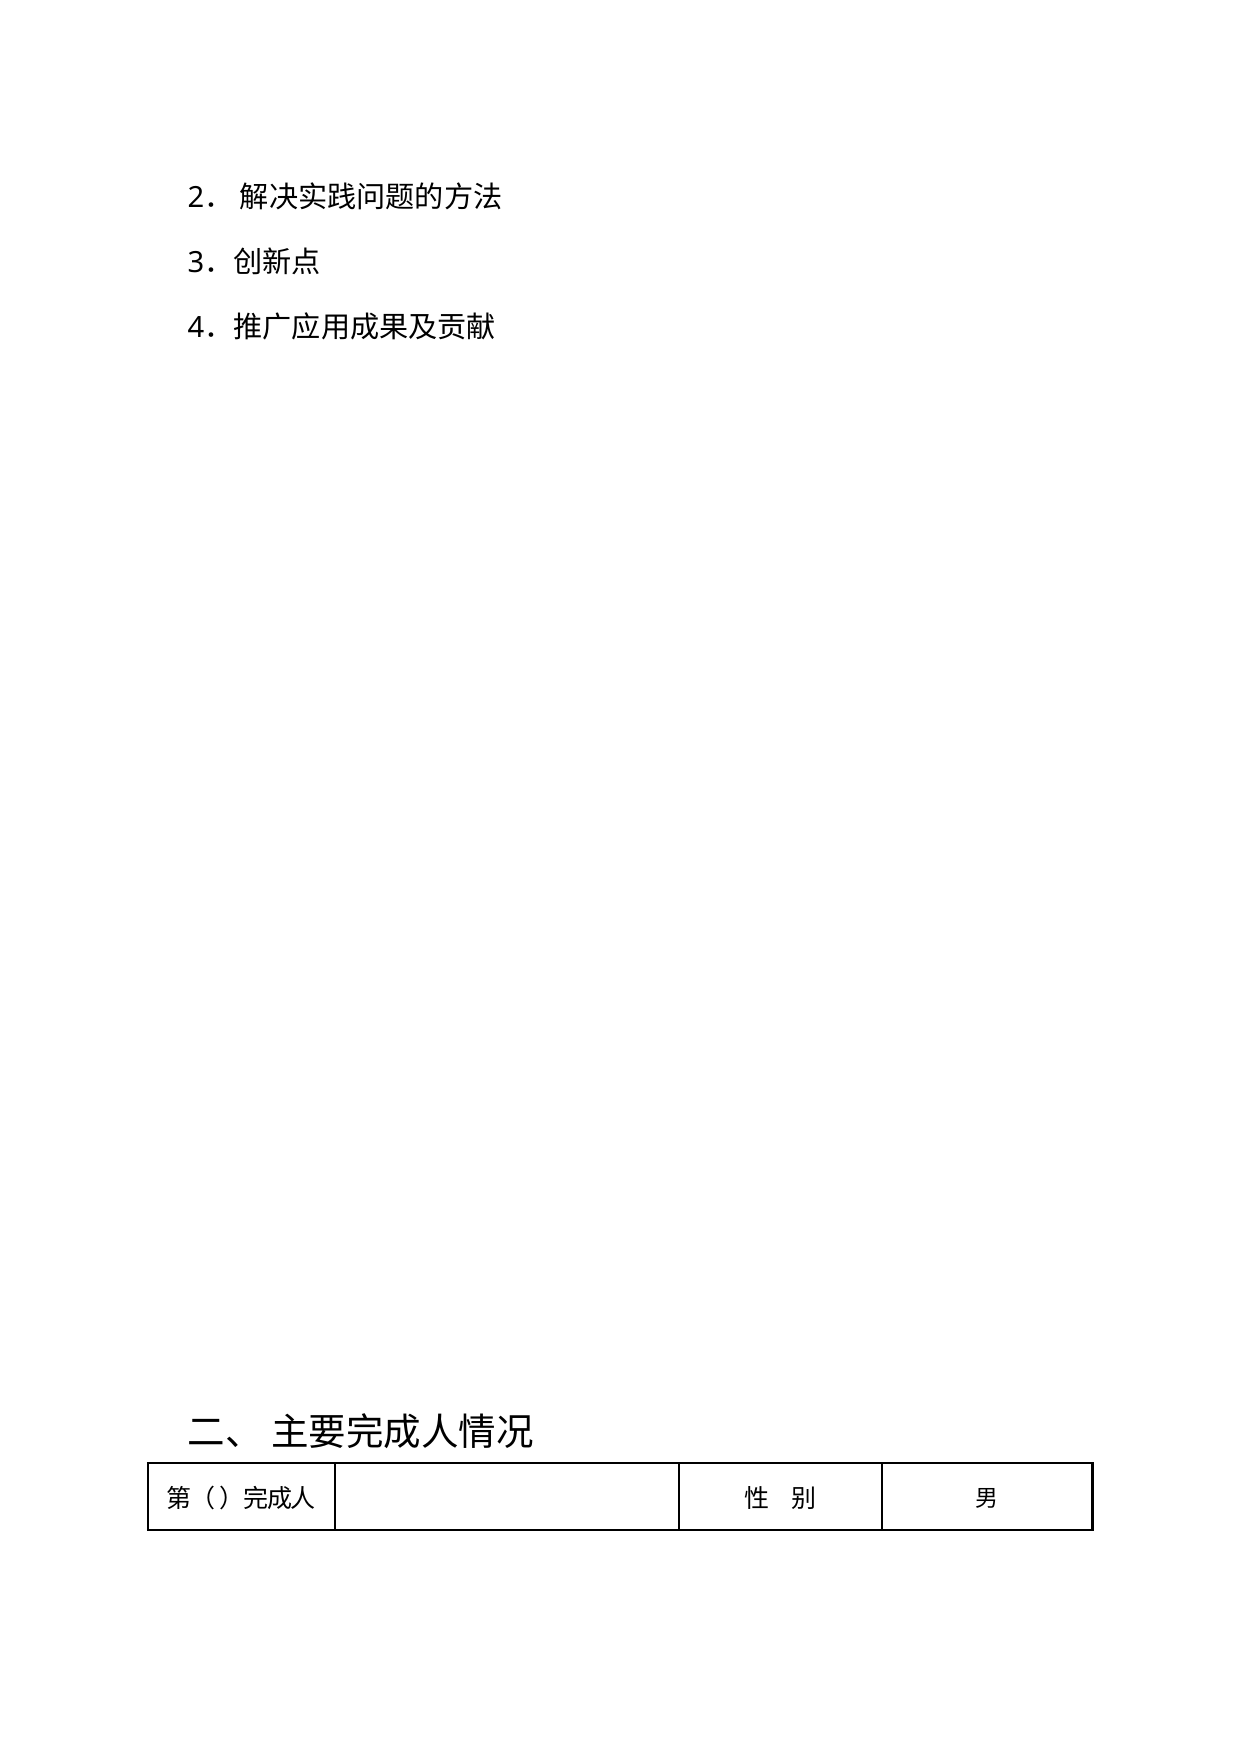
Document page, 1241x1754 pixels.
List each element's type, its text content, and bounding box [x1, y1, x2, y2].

table_header 男 [883, 1464, 1091, 1529]
table_header 第（ ）完成人 姓 名 [149, 1464, 334, 1529]
text 2． 解决实践问题的方法 [187, 162, 1053, 227]
text 4．推广应用成果及贡献 [187, 292, 1053, 357]
table_header 性 别 [680, 1464, 881, 1529]
table_header [336, 1464, 678, 1529]
text 3．创新点 [187, 227, 1053, 292]
text 二、 主要完成人情况 [187, 1397, 1053, 1462]
